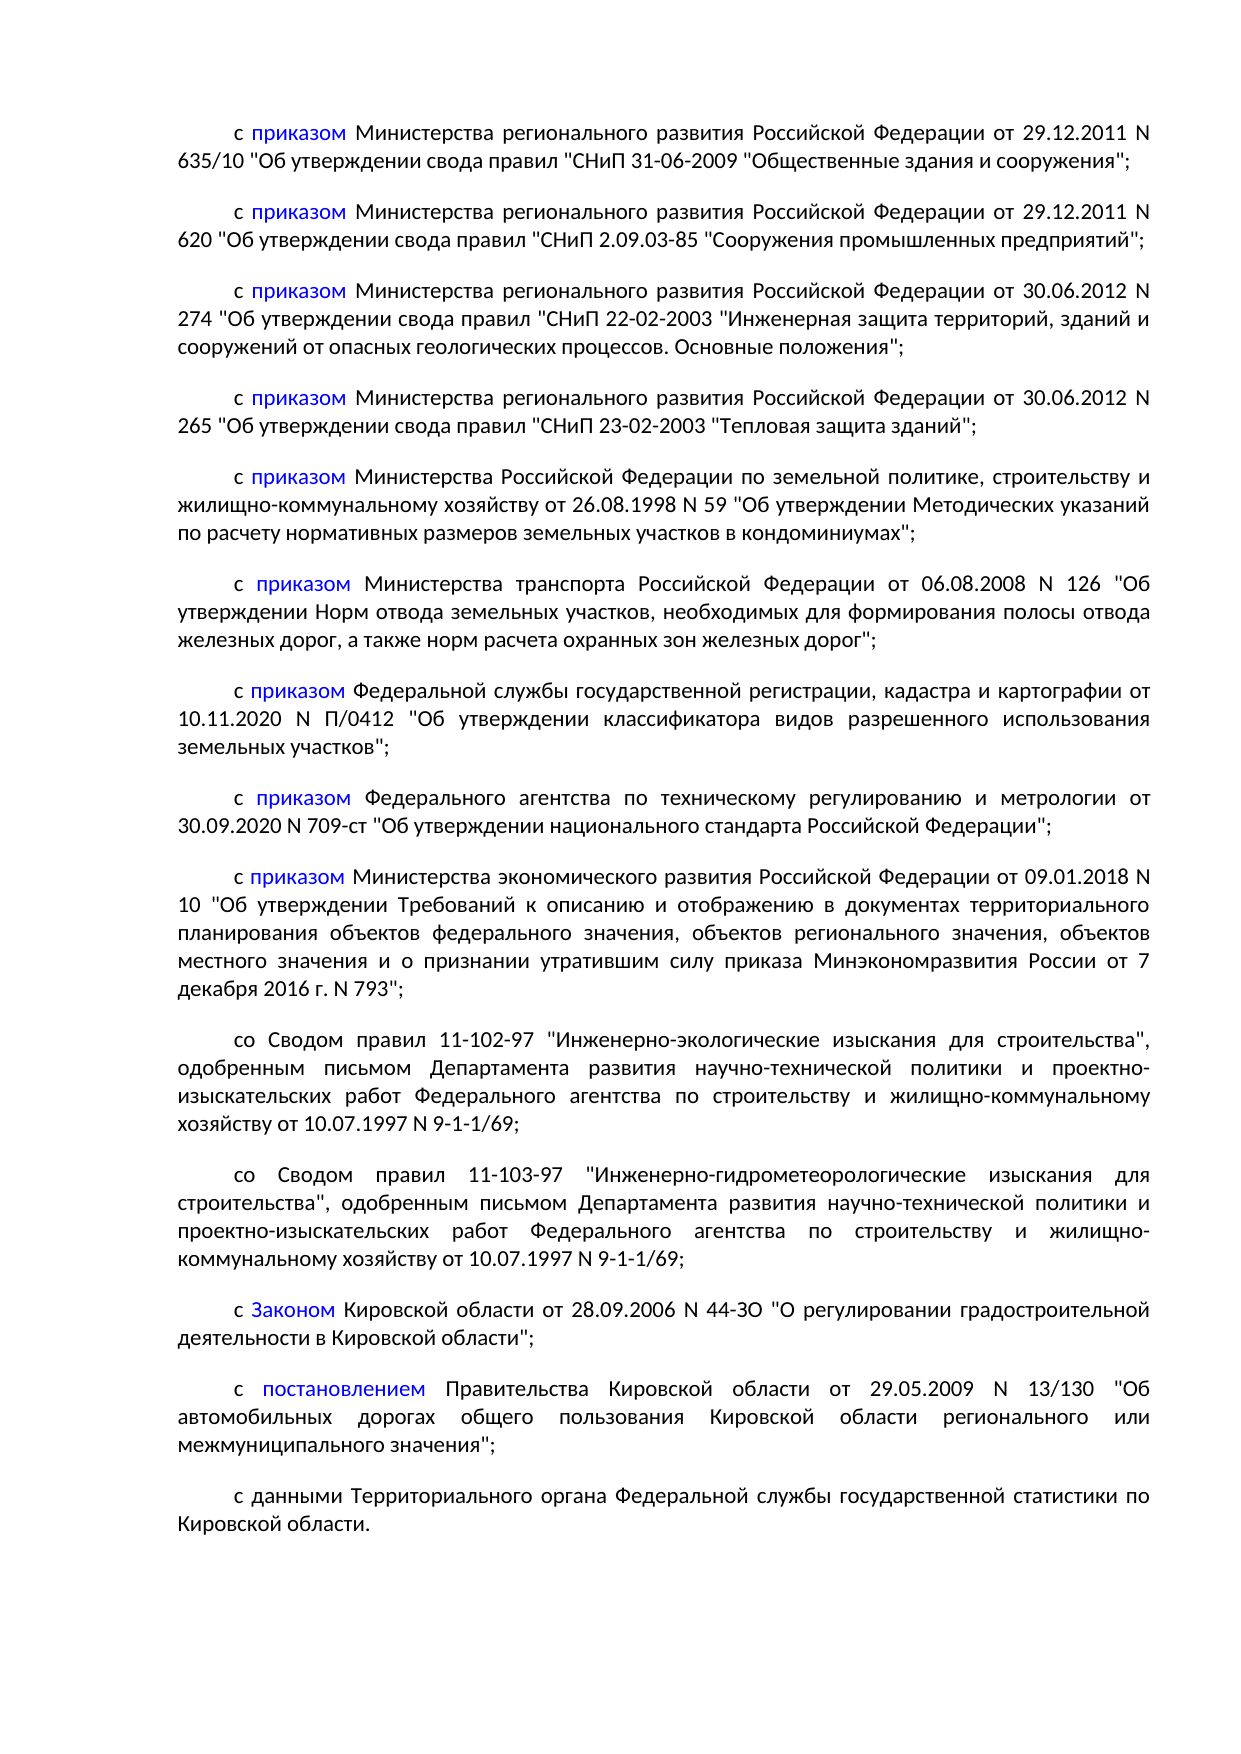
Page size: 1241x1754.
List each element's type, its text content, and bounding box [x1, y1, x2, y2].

text со Сводом правил 11-102-97 "Инженерно-экологические изыскания для строительства", одобренным письмом Департамента развития научно-технической политики и проектно-изыскательских работ Федерального агентства по строительству и жилищно-коммунальному хозяйству от 10.07.1997 N 9-1-1/69; [177, 1025, 1152, 1137]
text с постановлением Правительства Кировской области от 29.05.2009 N 13/130 "Об автомобильных дорогах общего пользования Кировской области регионального или межмуниципального значения"; [177, 1374, 1152, 1458]
text с приказом Министерства экономического развития Российской Федерации от 09.01.2018 N 10 "Об утверждении Требований к описанию и отображению в документах территориального планирования объектов федерального значения, объектов регионального значения, объектов местного значения и о признании утратившим силу приказа Минэкономразвития России от 7 декабря 2016 г. N 793"; [177, 862, 1152, 1002]
text с данными Территориального органа Федеральной службы государственной статистики по Кировской области. [177, 1481, 1152, 1537]
text со Сводом правил 11-103-97 "Инженерно-гидрометеорологические изыскания для строительства", одобренным письмом Департамента развития научно-технической политики и проектно-изыскательских работ Федерального агентства по строительству и жилищно-коммунальному хозяйству от 10.07.1997 N 9-1-1/69; [177, 1160, 1152, 1272]
text с Законом Кировской области от 28.09.2006 N 44-ЗО "О регулировании градостроительной деятельности в Кировской области"; [177, 1295, 1152, 1351]
text с приказом Федерального агентства по техническому регулированию и метрологии от 30.09.2020 N 709-ст "Об утверждении национального стандарта Российской Федерации"; [177, 783, 1152, 839]
text с приказом Министерства регионального развития Российской Федерации от 29.12.2011 N 620 "Об утверждении свода правил "СНиП 2.09.03-85 "Сооружения промышленных предприятий"; [177, 197, 1152, 253]
text с приказом Министерства Российской Федерации по земельной политике, строительству и жилищно-коммунальному хозяйству от 26.08.1998 N 59 "Об утверждении Методических указаний по расчету нормативных размеров земельных участков в кондоминиумах"; [177, 462, 1152, 546]
text с приказом Министерства регионального развития Российской Федерации от 30.06.2012 N 274 "Об утверждении свода правил "СНиП 22-02-2003 "Инженерная защита территорий, зданий и сооружений от опасных геологических процессов. Основные положения"; [177, 276, 1152, 360]
text с приказом Министерства регионального развития Российской Федерации от 30.06.2012 N 265 "Об утверждении свода правил "СНиП 23-02-2003 "Тепловая защита зданий"; [177, 383, 1152, 439]
text с приказом Федеральной службы государственной регистрации, кадастра и картографии от 10.11.2020 N П/0412 "Об утверждении классификатора видов разрешенного использования земельных участков"; [177, 676, 1152, 760]
text с приказом Министерства регионального развития Российской Федерации от 29.12.2011 N 635/10 "Об утверждении свода правил "СНиП 31-06-2009 "Общественные здания и сооружения"; [177, 118, 1152, 174]
text с приказом Министерства транспорта Российской Федерации от 06.08.2008 N 126 "Об утверждении Норм отвода земельных участков, необходимых для формирования полосы отвода железных дорог, а также норм расчета охранных зон железных дорог"; [177, 569, 1152, 653]
